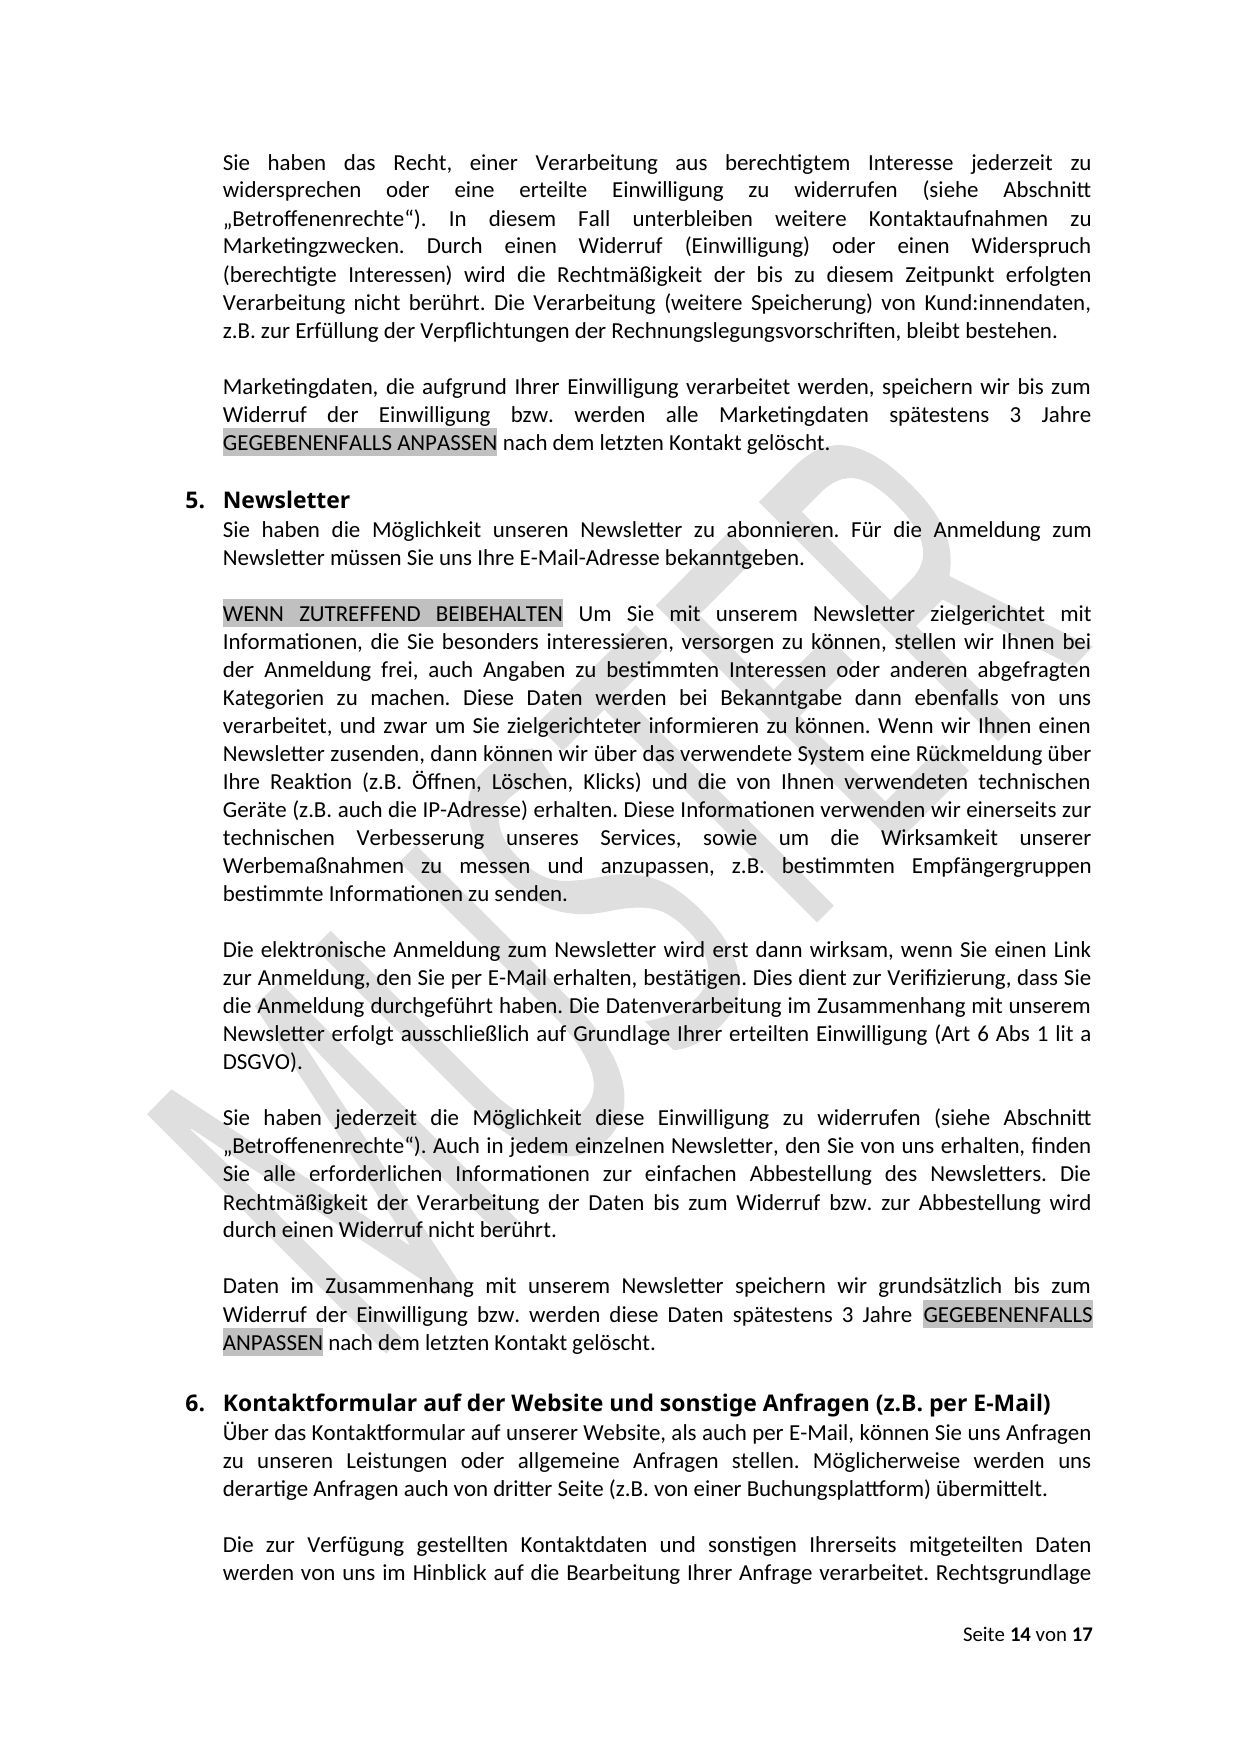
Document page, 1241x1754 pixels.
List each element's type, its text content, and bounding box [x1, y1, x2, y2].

text Sie haben die Möglichkeit unseren Newsletter zu abonnieren. Für die Anmeldung zum Newsletter müssen Sie uns Ihre E-Mail-Adresse bekanntgeben. [223, 515, 1093, 571]
text Über das Kontaktformular auf unserer Website, als auch per E-Mail, können Sie uns Anfragen zu unseren Leistungen oder allgemeine Anfragen stellen. Möglicherweise werden uns derartige Anfragen auch von dritter Seite (z.B. von einer Buchungsplattform) übermittelt. [223, 1418, 1093, 1502]
text Sie haben das Recht, einer Verarbeitung aus berechtigtem Interesse jederzeit zu widersprechen oder eine erteilte Einwilligung zu widerrufen (siehe Abschnitt „Betroffenenrechte“). In diesem Fall unterbleiben weitere Kontaktaufnahmen zu Marketingzwecken. Durch einen Widerruf (Einwilligung) oder einen Widerspruch (berechtigte Interessen) wird die Rechtmäßigkeit der bis zu diesem Zeitpunkt erfolgten Verarbeitung nicht berührt. Die Verarbeitung (weitere Speicherung) von Kund:innendaten, z.B. zur Erfüllung der Verpflichtungen der Rechnungslegungsvorschriften, bleibt bestehen. [223, 148, 1093, 344]
list Newsletter [185, 484, 1093, 515]
text WENN ZUTREFFEND BEIBEHALTEN Um Sie mit unserem Newsletter zielgerichtet mit Informationen, die Sie besonders interessieren, versorgen zu können, stellen wir Ihnen bei der Anmeldung frei, auch Angaben zu bestimmten Interessen oder anderen abgefragten Kategorien zu machen. Diese Daten werden bei Bekanntgabe dann ebenfalls von uns verarbeitet, und zwar um Sie zielgerichteter informieren zu können. Wenn wir Ihnen einen Newsletter zusenden, dann können wir über das verwendete System eine Rückmeldung über Ihre Reaktion (z.B. Öffnen, Löschen, Klicks) und die von Ihnen verwendeten technischen Geräte (z.B. auch die IP-Adresse) erhalten. Diese Informationen verwenden wir einerseits zur technischen Verbesserung unseres Services, sowie um die Wirksamkeit unserer Werbemaßnahmen zu messen und anzupassen, z.B. bestimmten Empfängergruppen bestimmte Informationen zu senden. [223, 599, 1093, 907]
text Marketingdaten, die aufgrund Ihrer Einwilligung verarbeitet werden, speichern wir bis zum Widerruf der Einwilligung bzw. werden alle Marketingdaten spätestens 3 Jahre GEGEBENENFALLS ANPASSEN nach dem letzten Kontakt gelöscht. [223, 372, 1093, 456]
list Kontaktformular auf der Website und sonstige Anfragen (z.B. per E-Mail) [185, 1387, 1093, 1418]
text Daten im Zusammenhang mit unserem Newsletter speichern wir grundsätzlich bis zum Widerruf der Einwilligung bzw. werden diese Daten spätestens 3 Jahre GEGEBENENFALLS ANPASSEN nach dem letzten Kontakt gelöscht. [223, 1272, 1093, 1356]
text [223, 1530, 1093, 1586]
text Die elektronische Anmeldung zum Newsletter wird erst dann wirksam, wenn Sie einen Link zur Anmeldung, den Sie per E-Mail erhalten, bestätigen. Dies dient zur Verifizierung, dass Sie die Anmeldung durchgeführt haben. Die Datenverarbeitung im Zusammenhang mit unserem Newsletter erfolgt ausschließlich auf Grundlage Ihrer erteilten Einwilligung (Art 6 Abs 1 lit a DSGVO). [223, 935, 1093, 1076]
text Sie haben jederzeit die Möglichkeit diese Einwilligung zu widerrufen (siehe Abschnitt „Betroffenenrechte“). Auch in jedem einzelnen Newsletter, den Sie von uns erhalten, finden Sie alle erforderlichen Informationen zur einfachen Abbestellung des Newsletters. Die Rechtmäßigkeit der Verarbeitung der Daten bis zum Widerruf bzw. zur Abbestellung wird durch einen Widerruf nicht berührt. [223, 1103, 1093, 1244]
